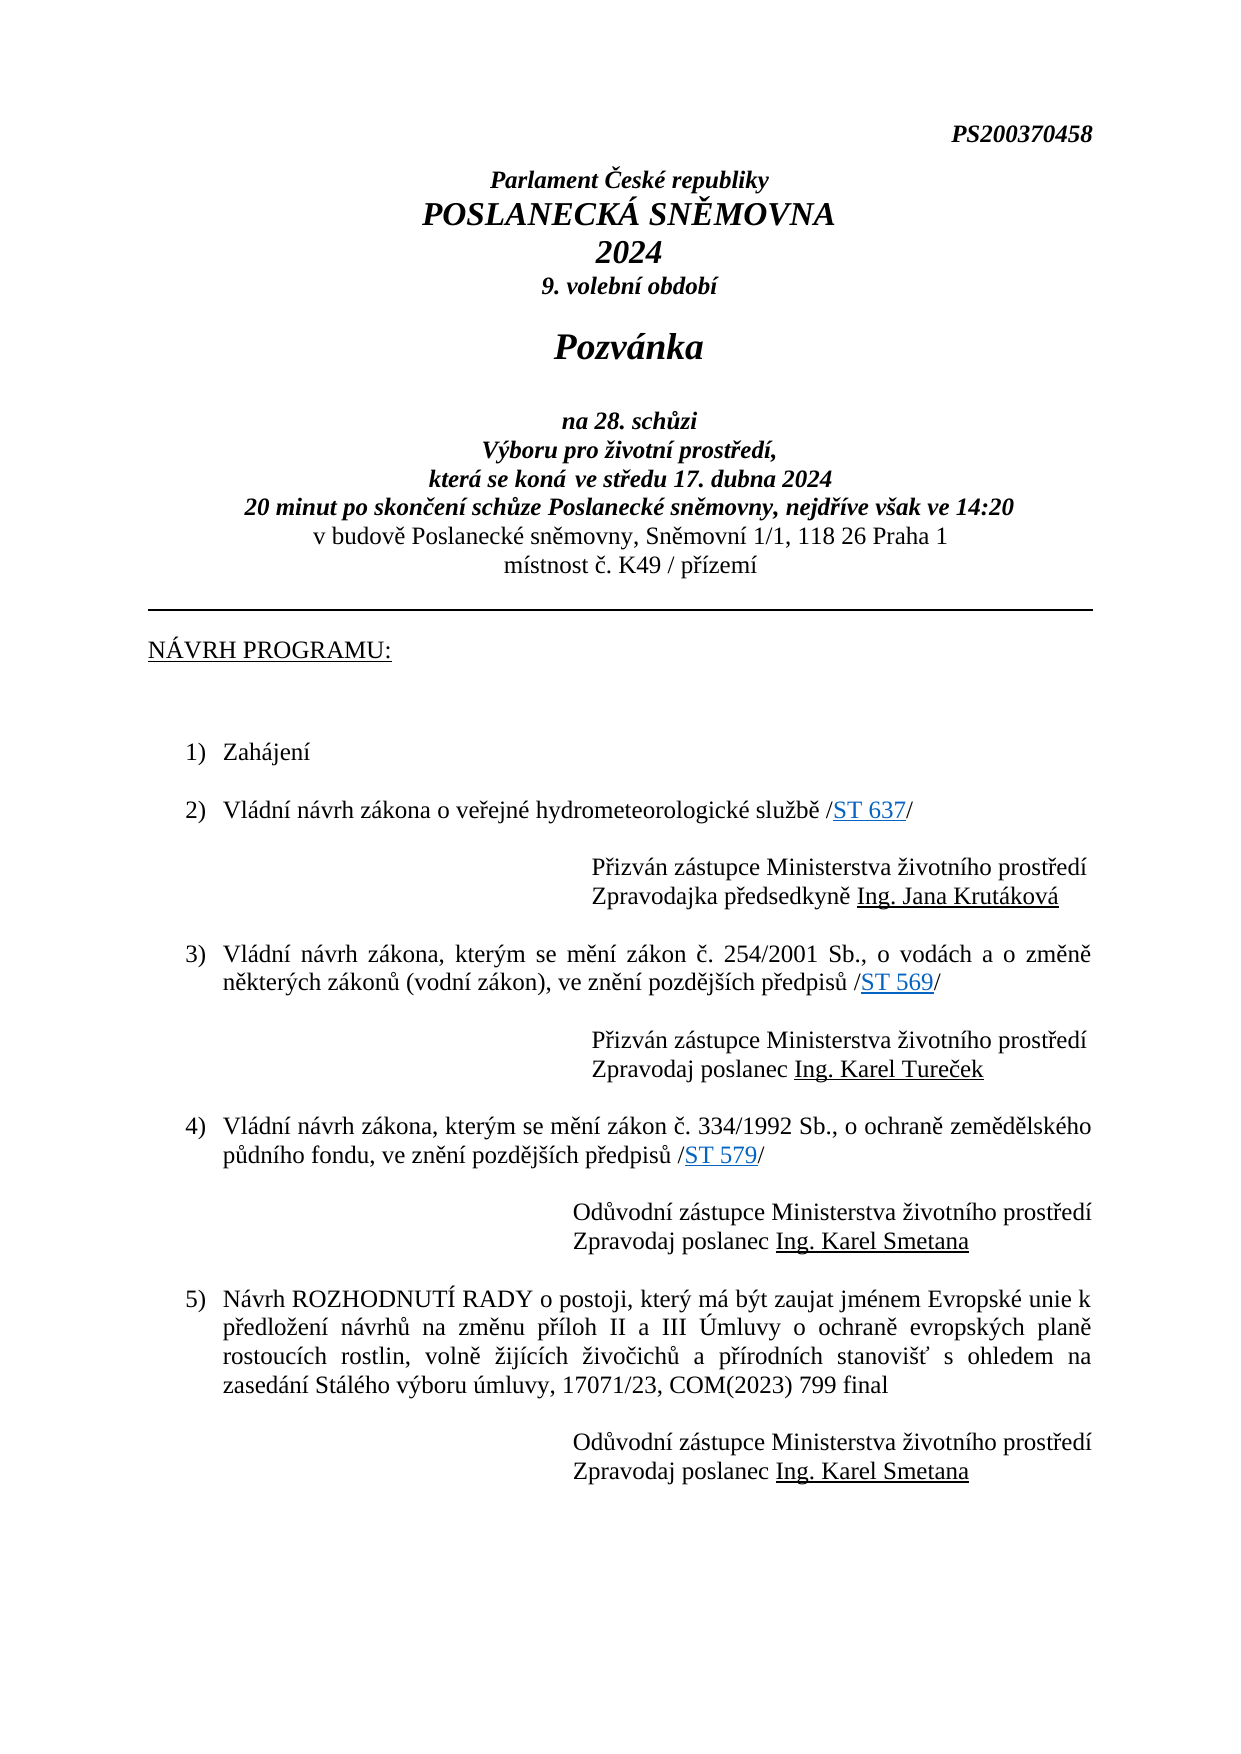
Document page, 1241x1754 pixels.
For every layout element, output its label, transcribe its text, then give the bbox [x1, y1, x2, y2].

table_cell která se koná ve středu 17. dubna 2024 20 minut po skončení schůze Poslanecké sněmovny, nejdříve však ve 14:20 v budově Poslanecké sněmovny, Sněmovní 1/1, 118 26 Praha 1 místnost č. K49 / přízemí [148, 464, 1113, 579]
list Vládní návrh zákona, kterým se mění zákon č. 334/1992 Sb., o ochraně zemědělského půdního fondu, ve znění pozdějších předpisů /ST 579/ [185, 1111, 1093, 1169]
text Zpravodaj poslanec Ing. Karel Tureček [148, 1054, 1093, 1082]
text NÁVRH PROGRAMU: [148, 636, 1093, 664]
text Přizván zástupce Ministerstva životního prostředí [516, 1025, 1093, 1054]
table_cell na 28. schůzi [148, 406, 1113, 435]
text Zpravodajka předsedkyně Ing. Jana Krutáková [148, 881, 1093, 910]
list Vládní návrh zákona, kterým se mění zákon č. 254/2001 Sb., o vodách a o změně některých zákonů (vodní zákon), ve znění pozdějších předpisů /ST 569/ [185, 939, 1093, 996]
text Odůvodní zástupce Ministerstva životního prostředí [554, 1427, 1093, 1456]
text Zpravodaj poslanec Ing. Karel Smetana [185, 1226, 1093, 1255]
table_cell Výboru pro životní prostředí, [148, 435, 1113, 464]
text Odůvodní zástupce Ministerstva životního prostředí [554, 1197, 1093, 1226]
list Zahájení [185, 737, 1093, 766]
list Návrh ROZHODNUTÍ RADY o postoji, který má být zaujat jménem Evropské unie k předložení návrhů na změnu příloh II a III Úmluvy o ochraně evropských planě rostoucích rostlin, volně žijících živočichů a přírodních stanovišť s ohledem na zasedání Stálého výboru úmluvy, 17071/23, COM(2023) 799 final [185, 1284, 1093, 1399]
text Zpravodaj poslanec Ing. Karel Smetana [185, 1456, 1093, 1485]
list Vládní návrh zákona o veřejné hydrometeorologické službě /ST 637/ [185, 795, 1093, 824]
text PS200370458 [664, 89, 1093, 147]
table_header Parlament České republiky POSLANECKÁ SNĚMOVNA 2024 9. volební období Pozvánka [148, 166, 1113, 406]
text Přizván zástupce Ministerstva životního prostředí [516, 852, 1093, 881]
